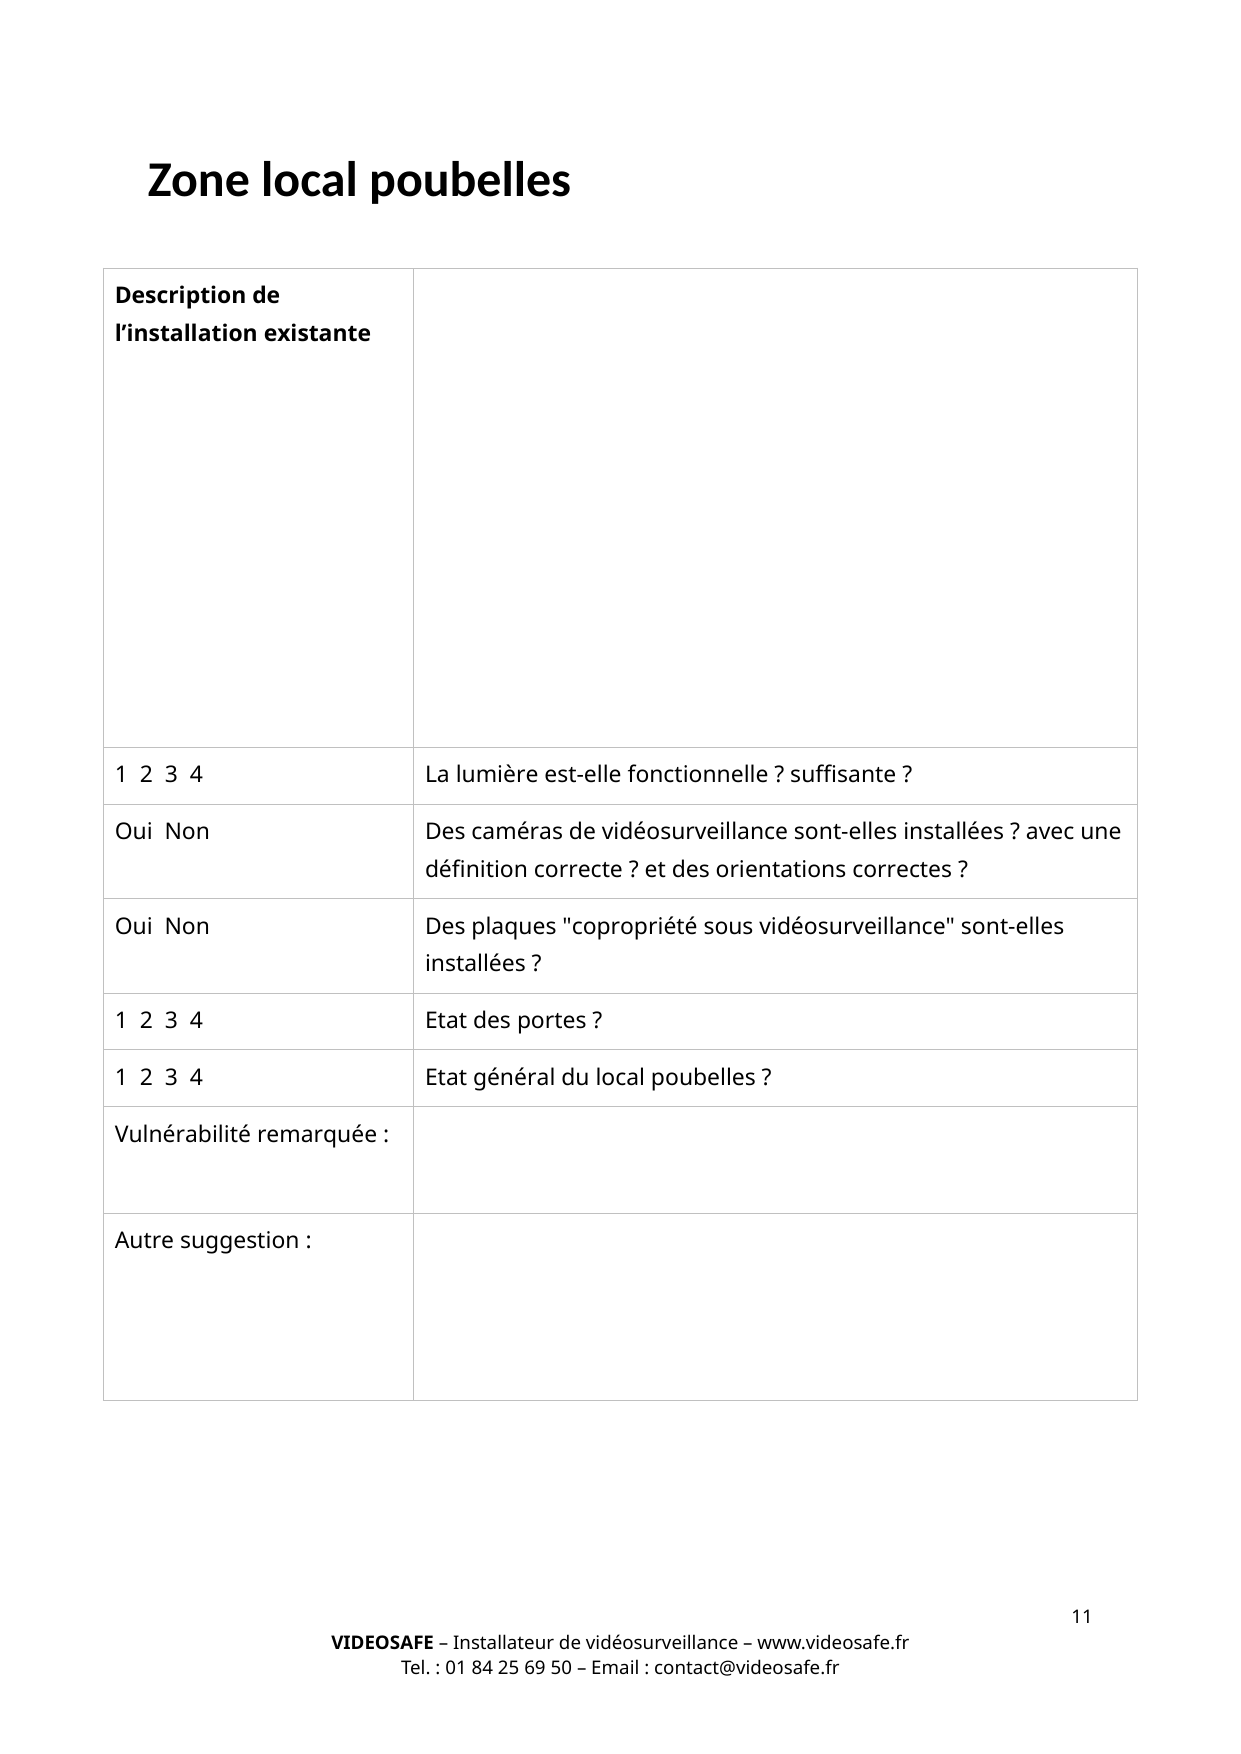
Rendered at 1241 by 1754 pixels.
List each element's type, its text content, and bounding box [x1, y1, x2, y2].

table_cell Etat général du local poubelles ? [414, 1050, 1137, 1106]
table_header [414, 269, 1137, 747]
table_cell Oui Non [104, 899, 413, 992]
table_cell Autre suggestion : [104, 1214, 413, 1400]
text Zone local poubelles [148, 148, 1093, 209]
table_cell Vulnérabilité remarquée : [104, 1107, 413, 1212]
table_header Description de l’installation existante [104, 269, 413, 747]
table_cell 1 2 3 4 [104, 1050, 413, 1106]
table_cell Oui Non [104, 805, 413, 898]
table_cell [414, 1107, 1137, 1212]
table_cell [414, 1214, 1137, 1400]
table_cell Etat des portes ? [414, 994, 1137, 1049]
table_cell 1 2 3 4 [104, 748, 413, 804]
table_cell Des plaques "copropriété sous vidéosurveillance" sont-elles installées ? [414, 899, 1137, 992]
table_cell Des caméras de vidéosurveillance sont-elles installées ? avec une définition correcte ? et des orientations correctes ? [414, 805, 1137, 898]
table_cell 1 2 3 4 [104, 994, 413, 1049]
table_cell La lumière est-elle fonctionnelle ? suffisante ? [414, 748, 1137, 804]
